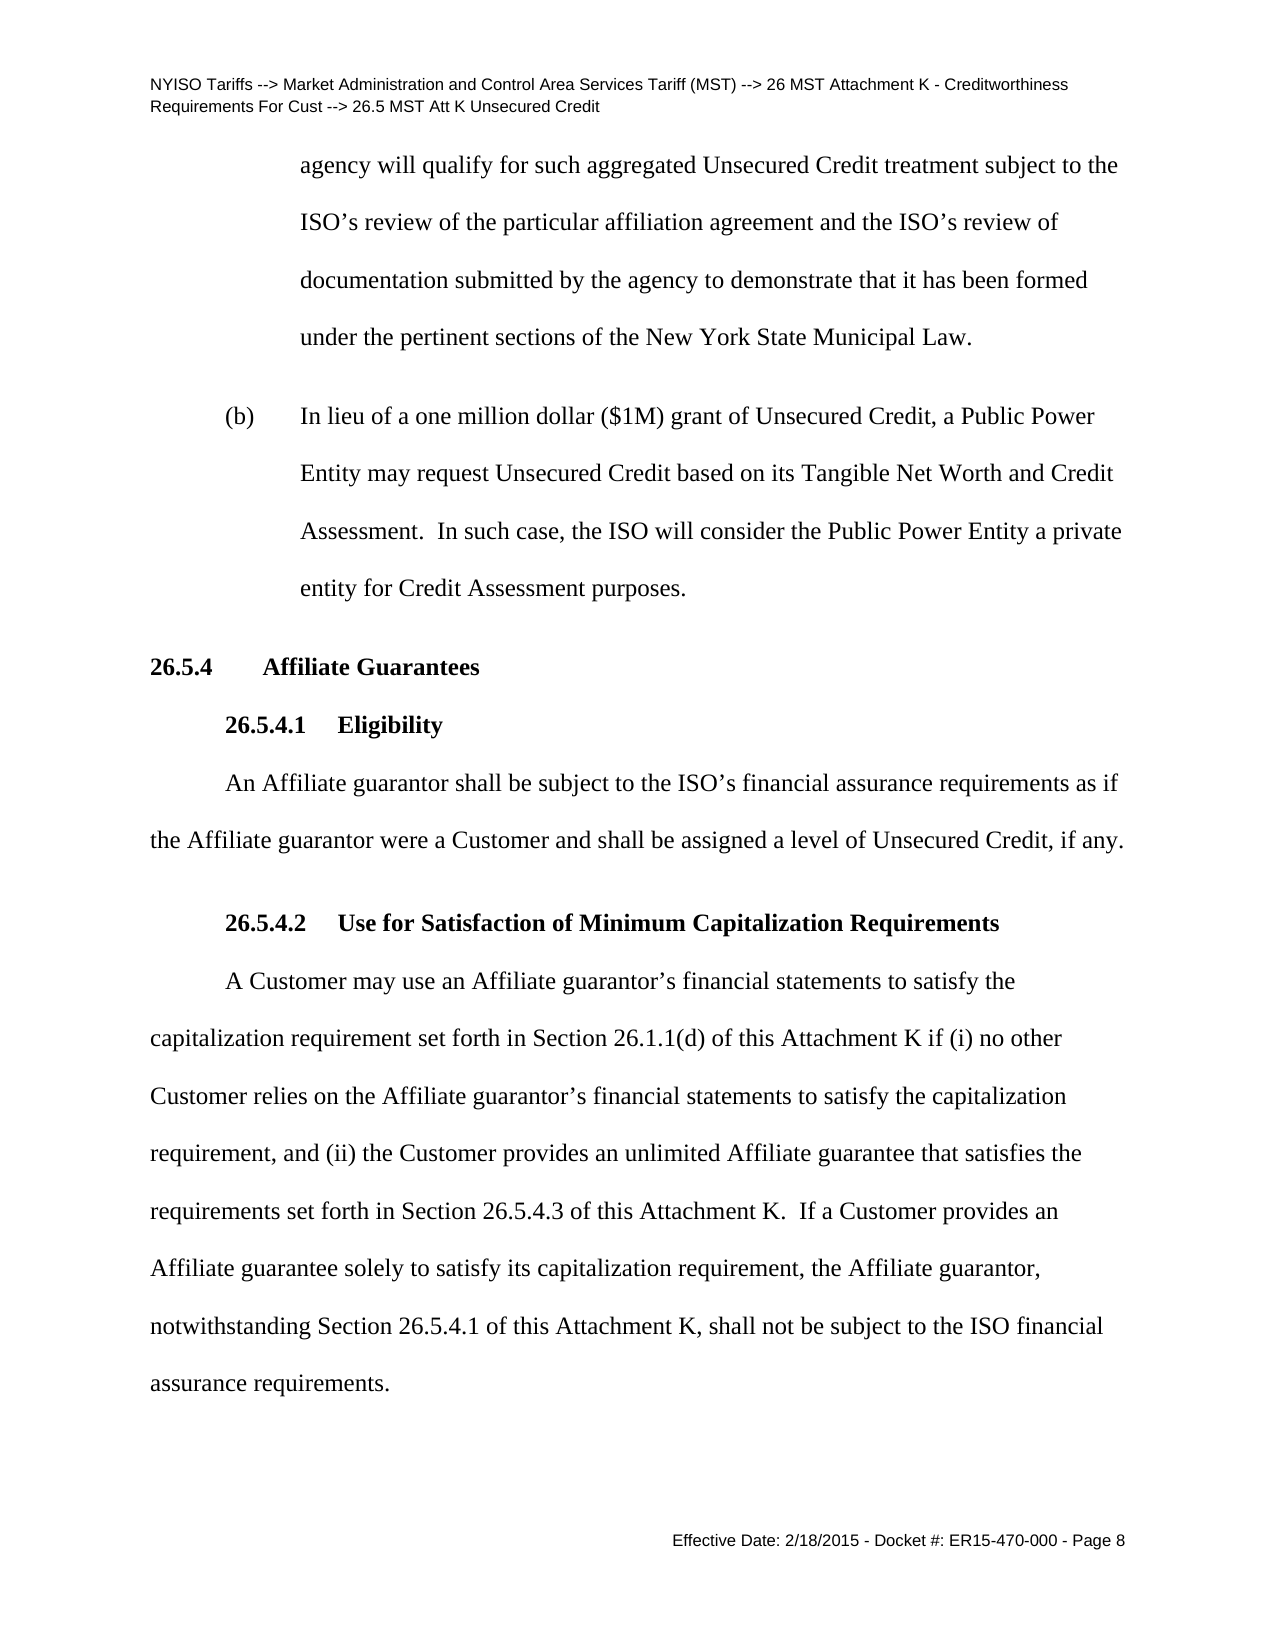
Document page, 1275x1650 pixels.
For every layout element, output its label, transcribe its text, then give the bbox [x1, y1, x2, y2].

text A Customer may use an Affiliate guarantor’s financial statements to satisfy the capitalization requirement set forth in Section 26.1.1(d) of this Attachment K if (i) no other Customer relies on the Affiliate guarantor’s financial statements to satisfy the capitalization requirement, and (ii) the Customer provides an unlimited Affiliate guarantee that satisfies the requirements set forth in Section 26.5.4.3 of this Attachment K. If a Customer provides an Affiliate guarantee solely to satisfy its capitalization requirement, the Affiliate guarantor, notwithstanding Section 26.5.4.1 of this Attachment K, shall not be subject to the ISO financial assurance requirements. [150, 966, 1125, 1397]
subtitle 26.5.4 Affiliate Guarantees [150, 652, 1059, 680]
text An Affiliate guarantor shall be subject to the ISO’s financial assurance requirements as if the Affiliate guarantor were a Customer and shall be assigned a level of Unsecured Credit, if any. [150, 768, 1125, 854]
text (b) In lieu of a one million dollar ($1M) grant of Unsecured Credit, a Public Power Entity may request Unsecured Credit based on its Tangible Net Worth and Credit Assessment. In such case, the ISO will consider the Public Power Entity a entity for Credit Assessment purposes. [225, 401, 1125, 602]
subtitle 26.5.4.2 Use for Satisfaction of Minimum Capitalization Requirements [225, 908, 1125, 936]
subtitle 26.5.4.1 Eligibility [225, 710, 1125, 738]
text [225, 150, 1125, 351]
